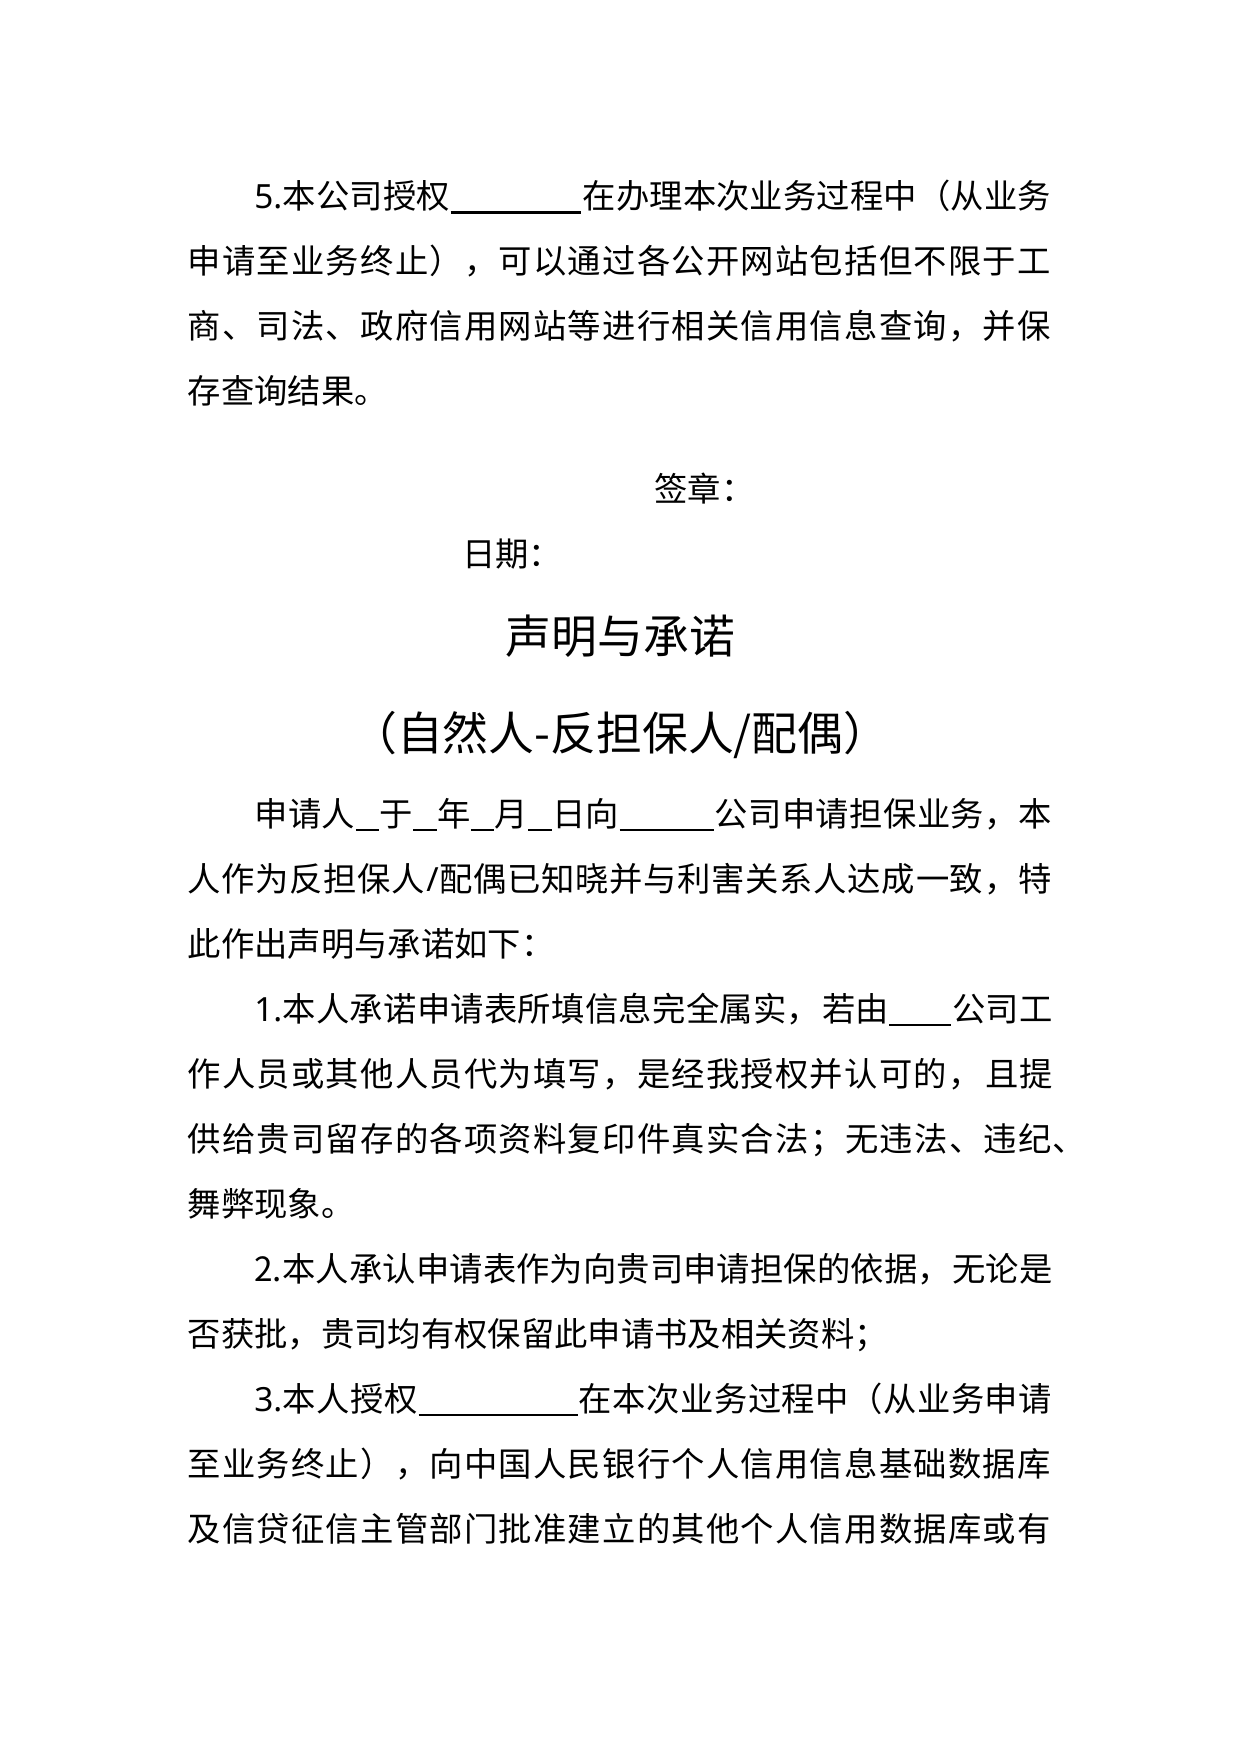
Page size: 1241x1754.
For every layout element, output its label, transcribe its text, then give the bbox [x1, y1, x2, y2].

text 申请人 于 年 月 日向 公司申请担保业务，本人作为反担保人/配偶已知晓并与利害关系人达成一致，特此作出声明与承诺如下： [187, 779, 1053, 974]
text 2.本人承认申请表作为向贵司申请担保的依据，无论是否获批，贵司均有权保留此申请书及相关资料； [187, 1234, 1053, 1364]
text 5.本公司授权 在办理本次业务过程中（从业务申请至业务终止），可以通过各公开网站包括但不限于工商、司法、政府信用网站等进行相关信用信息查询，并保存查询结果。 [187, 162, 1053, 422]
text 日期： [187, 519, 1053, 584]
text 声明与承诺 [187, 584, 1053, 682]
text （自然人-反担保人/配偶） [187, 682, 1053, 779]
text 1.本人承诺申请表所填信息完全属实，若由 公司工作人员或其他人员代为填写，是经我授权并认可的，且提供给贵司留存的各项资料复印件真实合法；无违法、违纪、舞弊现象。 [187, 974, 1053, 1234]
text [187, 1364, 1053, 1559]
text 签章： [187, 454, 1053, 519]
